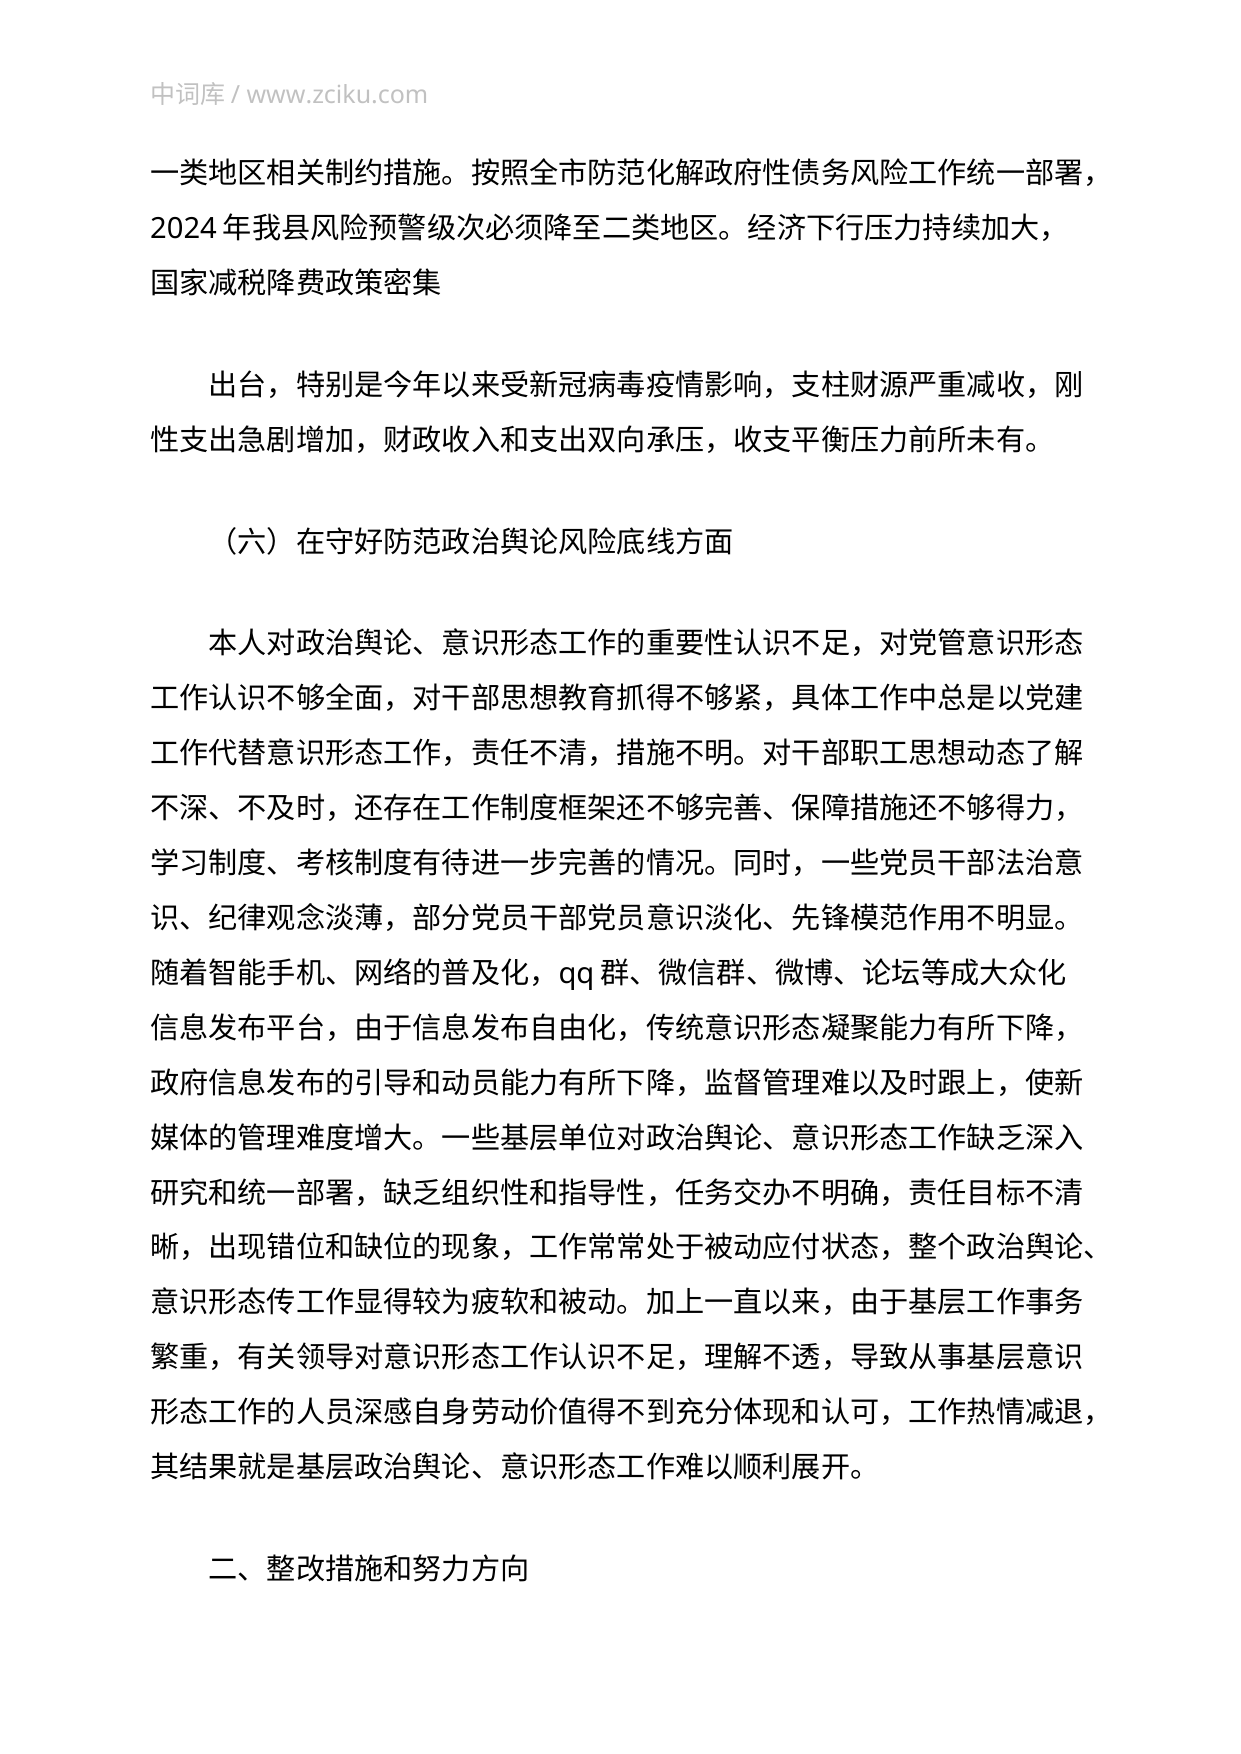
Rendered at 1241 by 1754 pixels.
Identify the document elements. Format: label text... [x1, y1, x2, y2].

text 本人对政治舆论、意识形态工作的重要性认识不足，对党管意识形态工作认识不够全面，对干部思想教育抓得不够紧，具体工作中总是以党建工作代替意识形态工作，责任不清，措施不明。对干部职工思想动态了解不深、不及时，还存在工作制度框架还不够完善、保障措施还不够得力，学习制度、考核制度有待进一步完善的情况。同时，一些党员干部法治意识、纪律观念淡薄，部分党员干部党员意识淡化、先锋模范作用不明显。随着智能手机、网络的普及化，qq群、微信群、微博、论坛等成大众化信息发布平台，由于信息发布自由化，传统意识形态凝聚能力有所下降，政府信息发布的引导和动员能力有所下降，监督管理难以及时跟上，使新媒体的管理难度增大。一些基层单位对政治舆论、意识形态工作缺乏深入研究和统一部署，缺乏组织性和指导性，任务交办不明确，责任目标不清晰，出现错位和缺位的现象，工作常常处于被动应付状态，整个政治舆论、意识形态传工作显得较为疲软和被动。加上一直以来，由于基层工作事务繁重，有关领导对意识形态工作认识不足，理解不透，导致从事基层意识形态工作的人员深感自身劳动价值得不到充分体现和认可，工作热情减退，其结果就是基层政治舆论、意识形态工作难以顺利展开。 [150, 620, 1090, 1486]
text 出台，特别是今年以来受新冠病毒疫情影响，支柱财源严重减收，刚性支出急剧增加，财政收入和支出双向承压，收支平衡压力前所未有。 [150, 362, 1090, 459]
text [150, 150, 1090, 302]
text （六）在守好防范政治舆论风险底线方面 [150, 518, 1090, 561]
text 二、整改措施和努力方向 [150, 1545, 1090, 1588]
